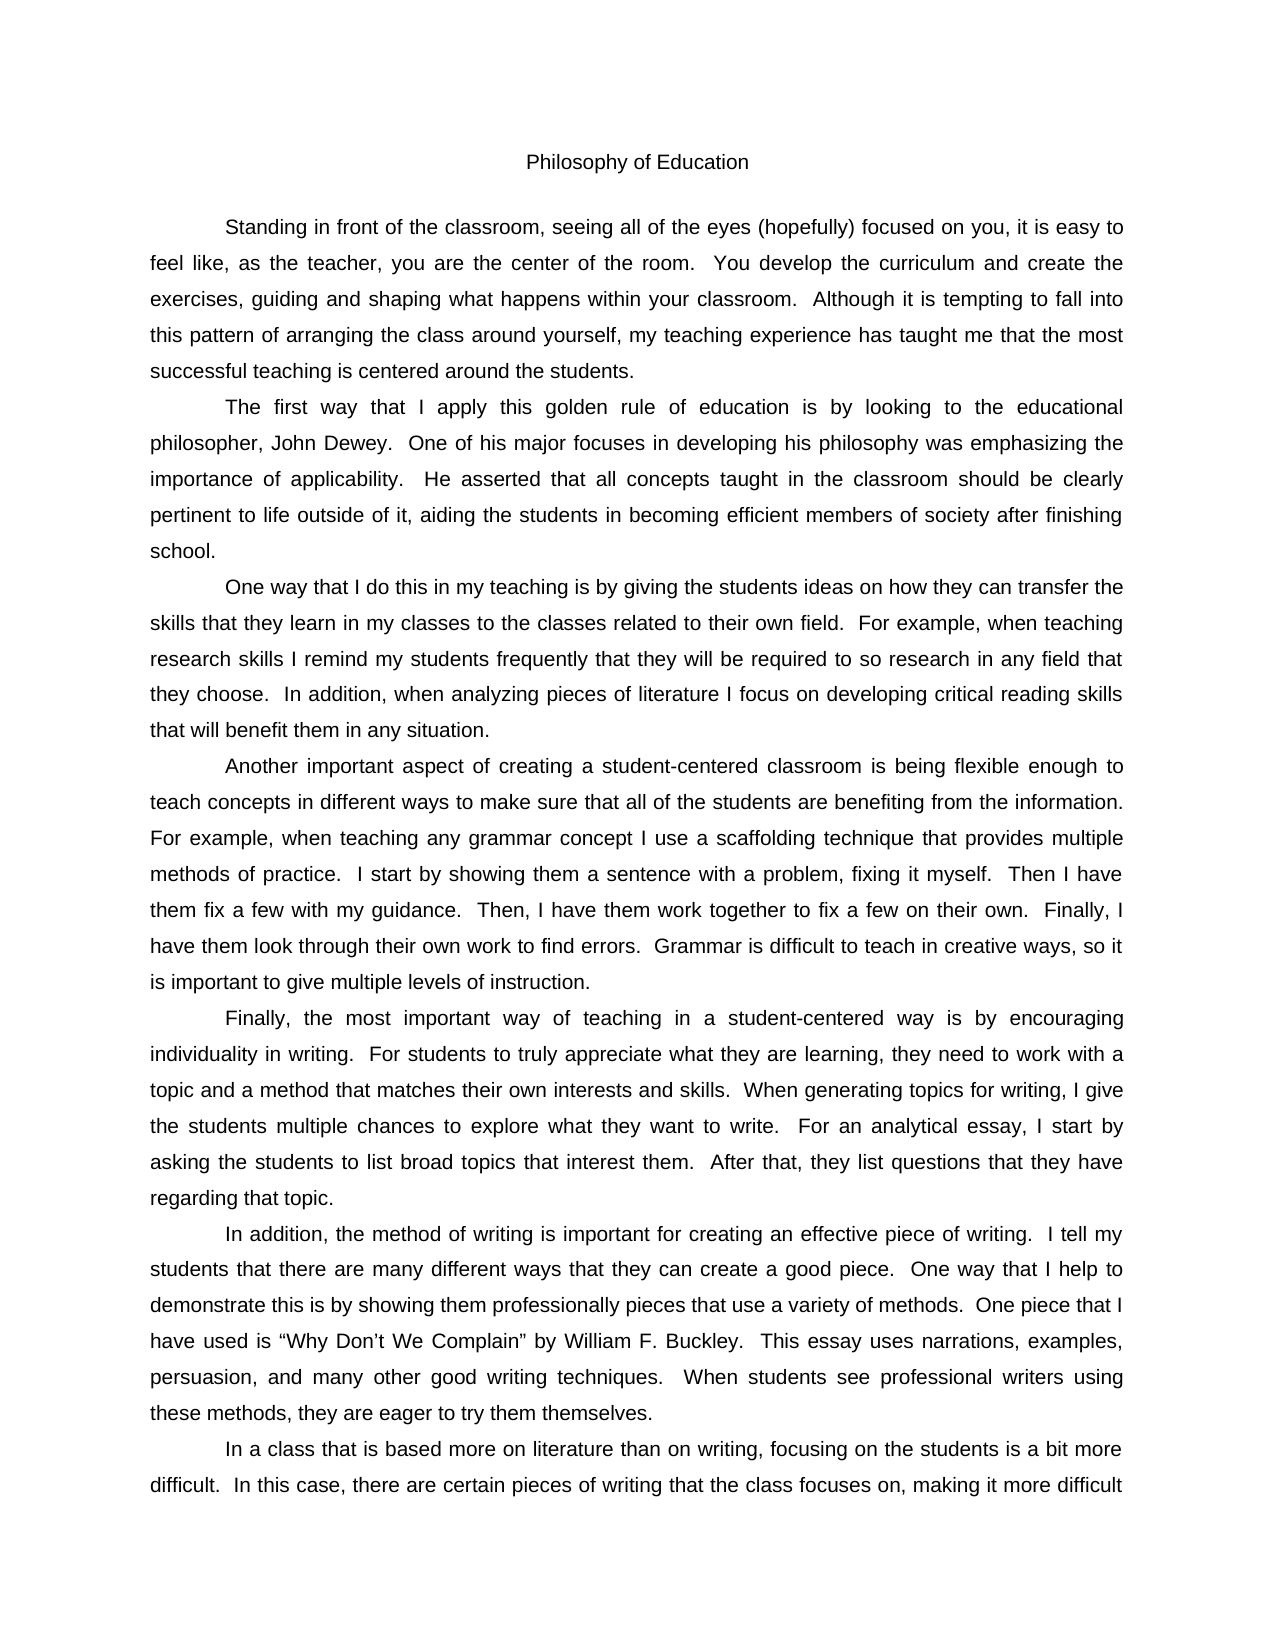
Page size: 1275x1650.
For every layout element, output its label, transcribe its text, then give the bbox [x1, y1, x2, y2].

text Another important aspect of creating a student-centered classroom is being flexible enough to teach concepts in different ways to make sure that all of the students are benefiting from the information. For example, when teaching any grammar concept I use a scaffolding technique that provides multiple methods of practice. I start by showing them a sentence with a problem, fixing it myself. Then I have them fix a few with my guidance. Then, I have them work together to fix a few on their own. Finally, I have them look through their own work to find errors. Grammar is difficult to teach in creative ways, so it is important to give multiple levels of instruction. [150, 754, 1125, 994]
text In addition, the method of writing is important for creating an effective piece of writing. I tell my students that there are many different ways that they can create a good piece. One way that I help to demonstrate this is by showing them professionally pieces that use a variety of methods. One piece that I have used is “Why Don’t We Complain” by William F. Buckley. This essay uses narrations, examples, persuasion, and many other good writing techniques. When students see professional writers using these methods, they are eager to try them themselves. [150, 1221, 1125, 1425]
text Philosophy of Education [150, 150, 1125, 174]
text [150, 1437, 1125, 1497]
text Standing in front of the classroom, seeing all of the eyes (hopefully) focused on you, it is easy to feel like, as the teacher, you are the center of the room. You develop the curriculum and create the exercises, guiding and shaping what happens within your classroom. Although it is tempting to fall into this pattern of arranging the class around yourself, my teaching experience has taught me that the most successful teaching is centered around the students. [150, 215, 1125, 383]
text Finally, the most important way of teaching in a student-centered way is by encouraging individuality in writing. For students to truly appreciate what they are learning, they need to work with a topic and a method that matches their own interests and skills. When generating topics for writing, I give the students multiple chances to explore what they want to write. For an analytical essay, I start by asking the students to list broad topics that interest them. After that, they list questions that they have regarding that topic. [150, 1006, 1125, 1209]
text The first way that I apply this golden rule of education is by looking to the educational philosopher, John Dewey. One of his major focuses in developing his philosophy was emphasizing the importance of applicability. He asserted that all concepts taught in the classroom should be clearly pertinent to life outside of it, aiding the students in becoming efficient members of society after finishing school. [150, 395, 1125, 562]
text One way that I do this in my teaching is by giving the students ideas on how they can transfer the skills that they learn in my classes to the classes related to their own field. For example, when teaching research skills I remind my students frequently that they will be required to so research in any field that they choose. In addition, when analyzing pieces of literature I focus on developing critical reading skills that will benefit them in any situation. [150, 574, 1125, 742]
